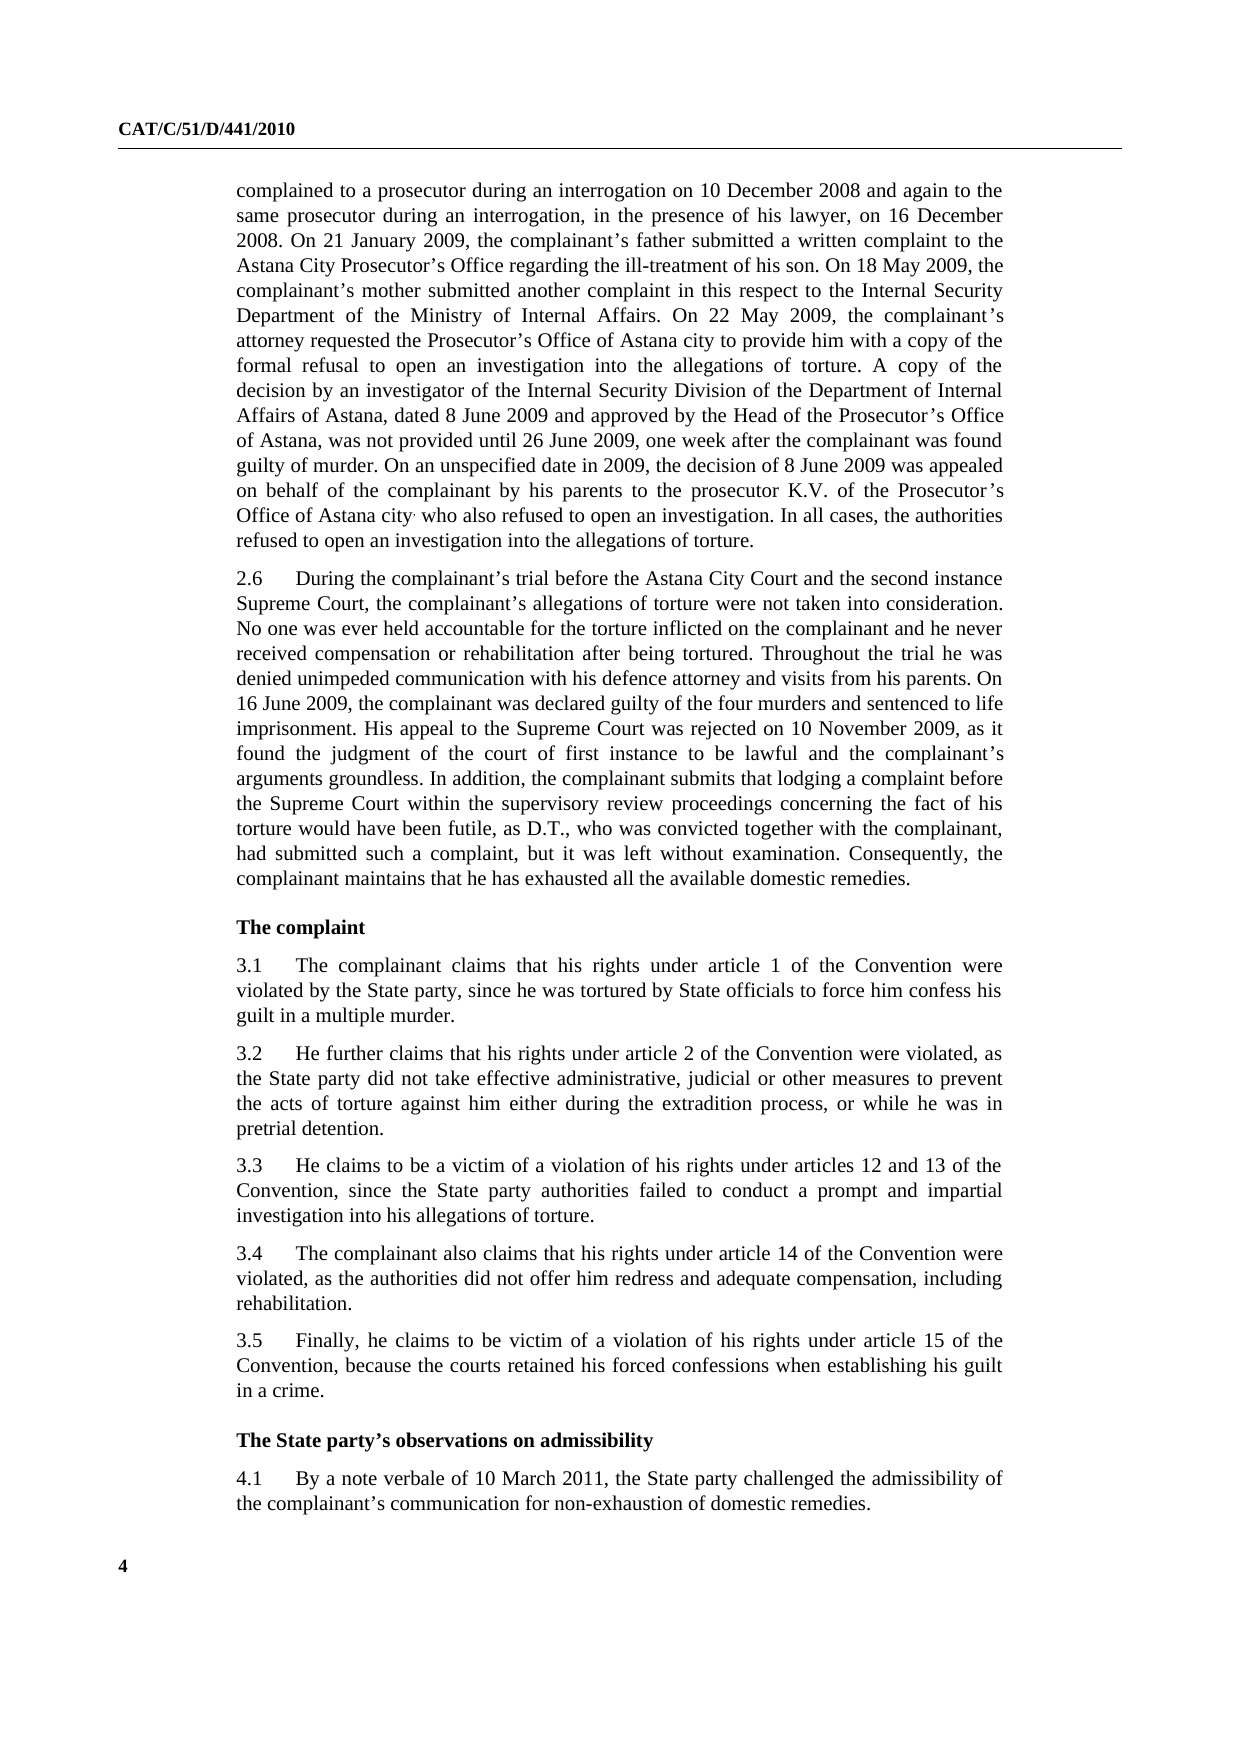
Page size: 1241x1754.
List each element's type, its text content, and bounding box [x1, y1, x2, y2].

text 3.3 He claims to be a victim of a violation of his rights under articles 12 and 13 of the Convention, since the State party authorities failed to conduct a prompt and impartial investigation into his allegations of torture. [236, 1152, 1004, 1227]
text 3.2 He further claims that his rights under article 2 of the Convention were violated, as the State party did not take effective administrative, judicial or other measures to prevent the acts of torture against him either during the extradition process, or while he was in pretrial detention. [236, 1040, 1004, 1140]
text 3.1 The complainant claims that his rights under article 1 of the Convention were violated by the State party, since he was tortured by State officials to force him confess his guilt in a multiple murder. [236, 952, 1004, 1027]
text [236, 177, 1004, 552]
text 3.5 Finally, he claims to be victim of a violation of his rights under article 15 of the Convention, because the courts retained his forced confessions when establishing his guilt in a crime. [236, 1327, 1004, 1402]
text The State party’s observations on admissibility [118, 1427, 1004, 1452]
text 3.4 The complainant also claims that his rights under article 14 of the Convention were violated, as the authorities did not offer him redress and adequate compensation, including rehabilitation. [236, 1240, 1004, 1315]
text 4.1 By a note verbale of 10 March 2011, the State party challenged the admissibility of the complainant’s communication for non-exhaustion of domestic remedies. [236, 1465, 1004, 1515]
text The complaint [118, 915, 1004, 940]
text 2.6 During the complainant’s trial before the Astana City Court and the second instance Supreme Court, the complainant’s allegations of torture were not taken into consideration. No one was ever held accountable for the torture inflicted on the complainant and he never received compensation or rehabilitation after being tortured. Throughout the trial he was denied unimpeded communication with his defence attorney and visits from his parents. On 16 June 2009, the complainant was declared guilty of the four murders and sentenced to life imprisonment. His appeal to the Supreme Court was rejected on 10 November 2009, as it found the judgment of the court of first instance to be lawful and the complainant’s arguments groundless. In addition, the complainant submits that lodging a complaint before the Supreme Court within the supervisory review proceedings concerning the fact of his torture would have been futile, as D.T., who was convicted together with the complainant, had submitted such a complaint, but it was left without examination. Consequently, the complainant maintains that he has exhausted all the available domestic remedies. [236, 565, 1004, 890]
